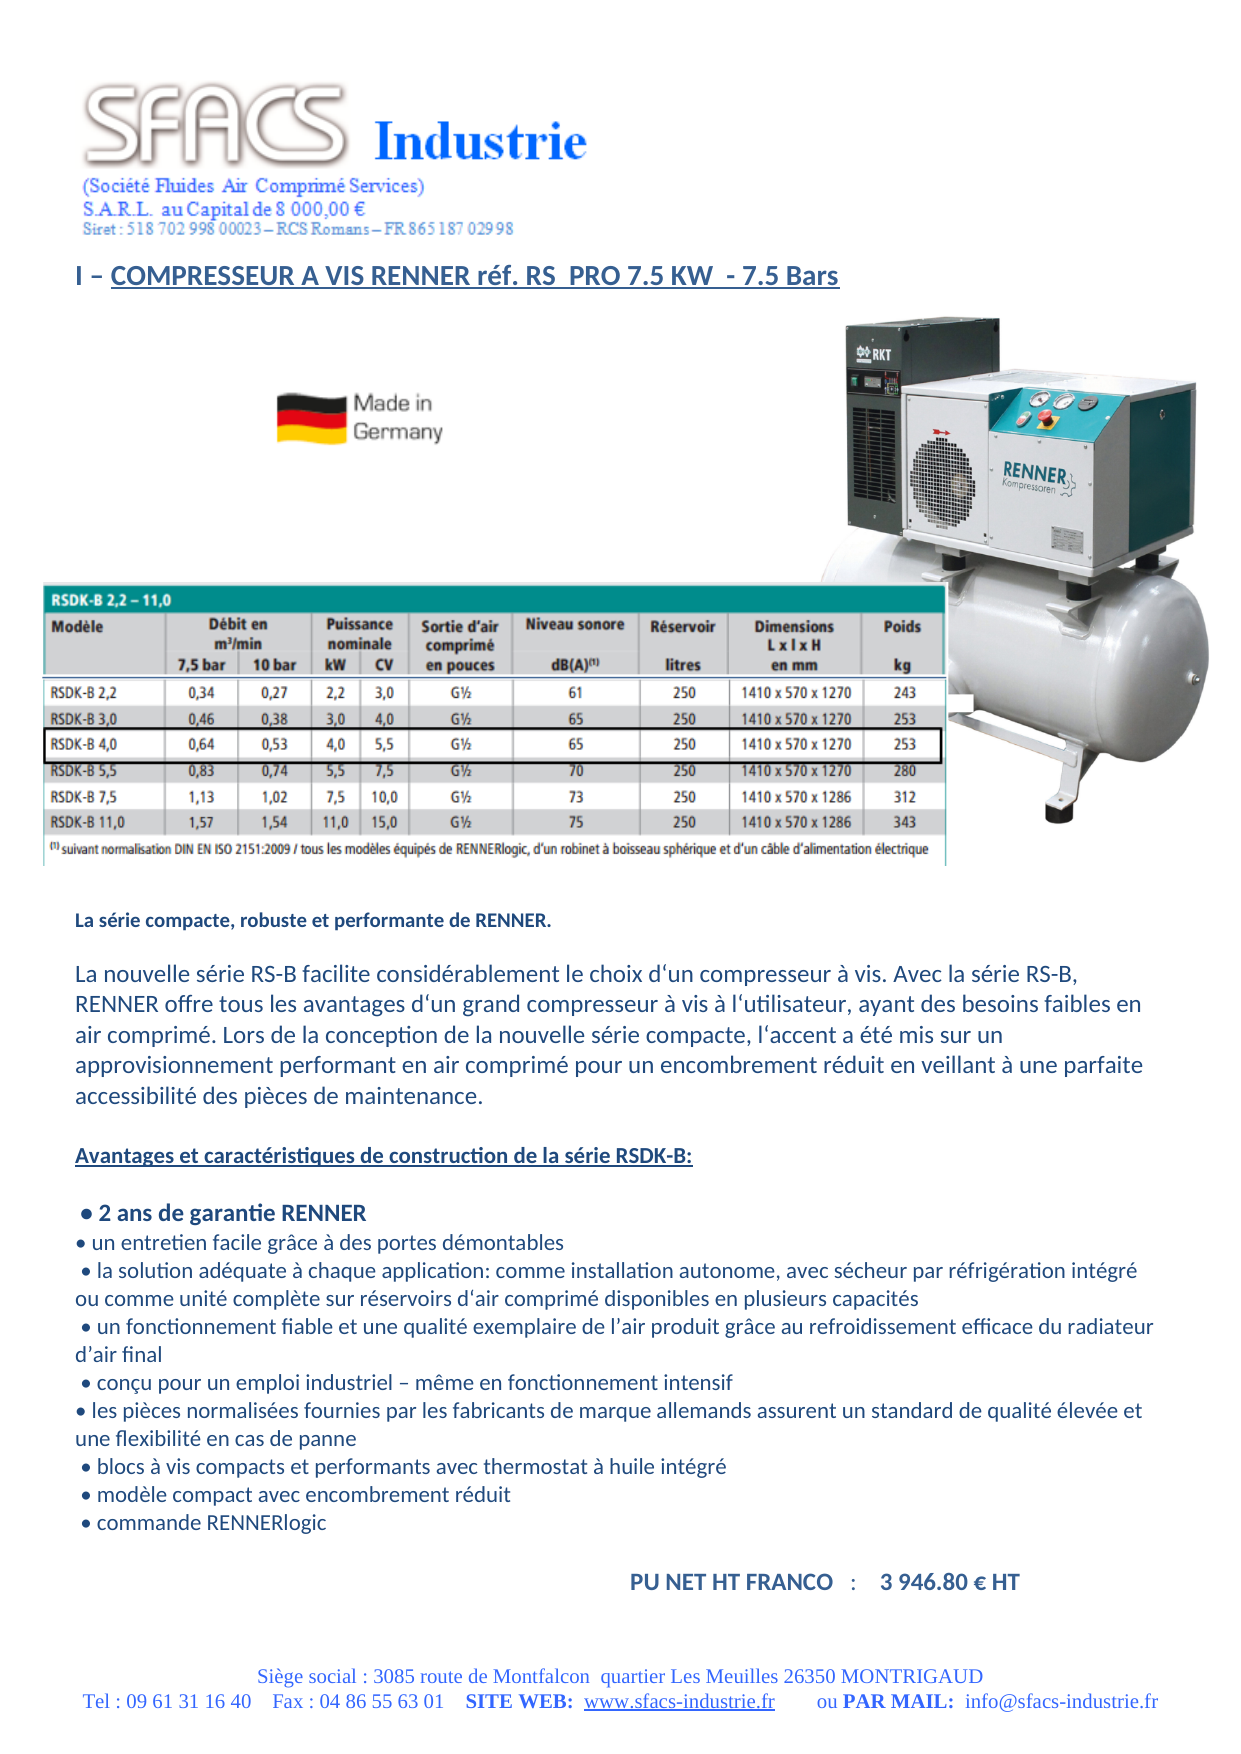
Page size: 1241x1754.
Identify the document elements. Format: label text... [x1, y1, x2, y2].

text La série compacte, robuste et performante de RENNER. [75, 907, 1165, 933]
text • un fonctionnement fiable et une qualité exemplaire de l’air produit grâce au refroidissement efficace du radiateur d’air final [75, 1312, 1165, 1368]
text • conçu pour un emploi industriel – même en fonctionnement intensif [75, 1368, 1165, 1396]
picture [42, 306, 1241, 866]
text La nouvelle série RS-B facilite considérablement le choix d‘un compresseur à vis. Avec la série RS-B, RENNER offre tous les avantages d‘un grand compresseur à vis à l‘utilisateur, ayant des besoins faibles en air comprimé. Lors de la conception de la nouvelle série compacte, l‘accent a été mis sur un approvisionnement performant en air comprimé pour un encombrement réduit en veillant à une parfaite accessibilité des pièces de maintenance. [75, 958, 1165, 1111]
text • modèle compact avec encombrement réduit [75, 1480, 1165, 1508]
text Avantages et caractéristiques de construction de la série RSDK-B: [75, 1141, 1165, 1169]
text • les pièces normalisées fournies par les fabricants de marque allemands assurent un standard de qualité élevée et une flexibilité en cas de panne [75, 1396, 1165, 1452]
picture [257, 375, 463, 461]
text • la solution adéquate à chaque application: comme installation autonome, avec sécheur par réfrigération intégré ou comme unité complète sur réservoirs d‘air comprimé disponibles en plusieurs capacités [75, 1256, 1165, 1312]
text • commande RENNERlogic [75, 1508, 1165, 1536]
subtitle I – COMPRESSEUR A VIS RENNER réf. RS PRO 7.5 KW - 7.5 Bars [75, 257, 1165, 292]
text • un entretien facile grâce à des portes démontables [75, 1228, 1165, 1256]
text PU NET HT FRANCO : 3 946.80 € HT [75, 1566, 1165, 1597]
text • 2 ans de garantie RENNER [75, 1197, 1165, 1228]
picture [75, 73, 596, 257]
text • blocs à vis compacts et performants avec thermostat à huile intégré [75, 1452, 1165, 1480]
